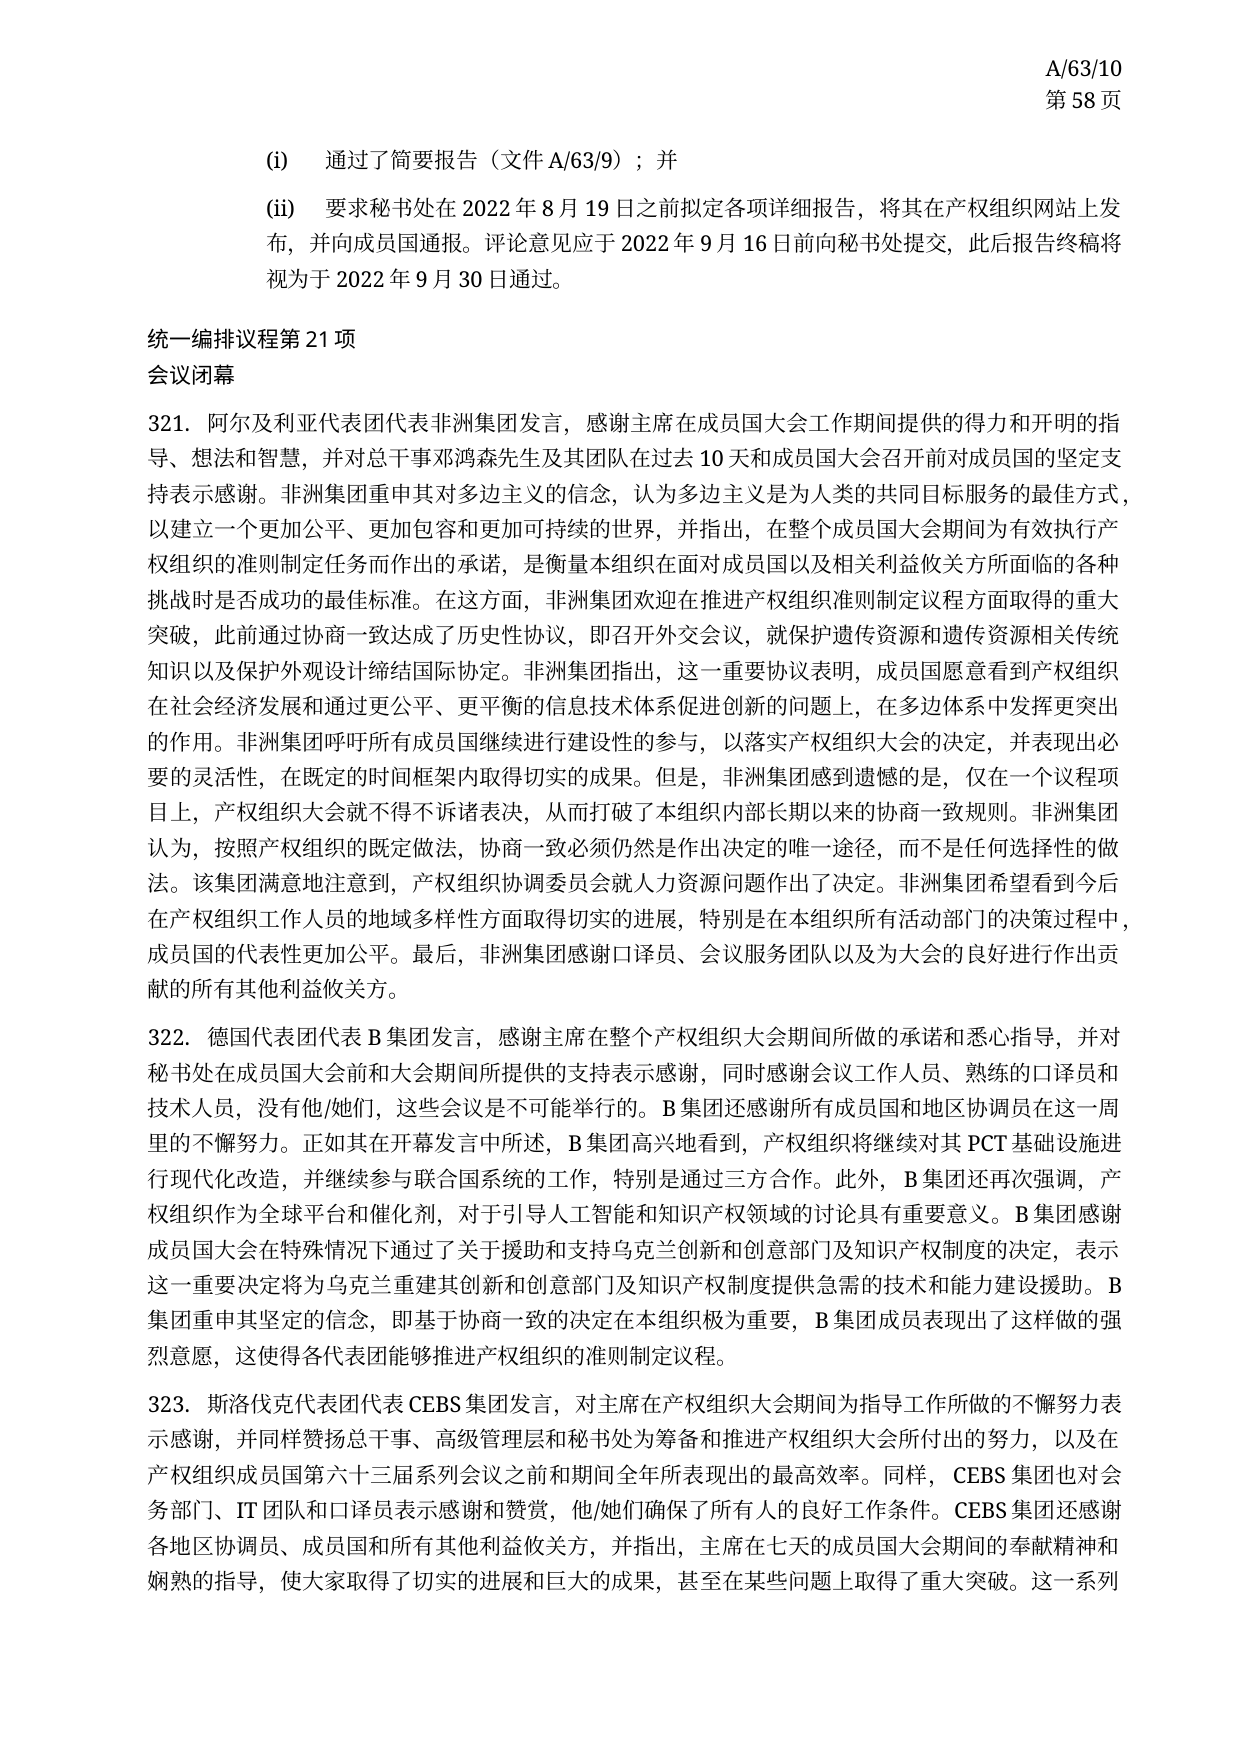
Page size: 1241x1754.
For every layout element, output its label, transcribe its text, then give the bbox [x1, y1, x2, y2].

list 阿尔及利亚代表团代表非洲集团发言，感谢主席在成员国大会工作期间提供的得力和开明的指导、想法和智慧，并对总干事邓鸿森先生及其团队在过去10天和成员国大会召开前对成员国的坚定支持表示感谢。非洲集团重申其对多边主义的信念，认为多边主义是为人类的共同目标服务的最佳方式，以建立一个更加公平、更加包容和更加可持续的世界，并指出，在整个成员国大会期间为有效执行产权组织的准则制定任务而作出的承诺，是衡量本组织在面对成员国以及相关利益攸关方所面临的各种挑战时是否成功的最佳标准。在这方面，非洲集团欢迎在推进产权组织准则制定议程方面取得的重大突破，此前通过协商一致达成了历史性协议，即召开外交会议，就保护遗传资源和遗传资源相关传统知识以及保护外观设计缔结国际协定。非洲集团指出，这一重要协议表明，成员国愿意看到产权组织在社会经济发展和通过更公平、更平衡的信息技术体系促进创新的问题上，在多边体系中发挥更突出的作用。非洲集团呼吁所有成员国继续进行建设性的参与，以落实产权组织大会的决定，并表现出必要的灵活性，在既定的时间框架内取得切实的成果。但是，非洲集团感到遗憾的是，仅在一个议程项目上，产权组织大会就不得不诉诸表决，从而打破了本组织内部长期以来的协商一致规则。非洲集团认为，按照产权组织的既定做法，协商一致必须仍然是作出决定的唯一途径，而不是任何选择性的做法。该集团满意地注意到，产权组织协调委员会就人力资源问题作出了决定。非洲集团希望看到今后在产权组织工作人员的地域多样性方面取得切实的进展，特别是在本组织所有活动部门的决策过程中，成员国的代表性更加公平。最后，非洲集团感谢口译员、会议服务团队以及为大会的良好进行作出贡献的所有其他利益攸关方。 [148, 402, 1122, 1004]
list 通过了简要报告（文件A/63/9）；并 [266, 139, 1122, 175]
text 统一编排议程第21项 [148, 319, 1122, 354]
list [148, 1383, 1122, 1596]
list 德国代表团代表B集团发言，感谢主席在整个产权组织大会期间所做的承诺和悉心指导，并对秘书处在成员国大会前和大会期间所提供的支持表示感谢，同时感谢会议工作人员、熟练的口译员和技术人员，没有他/她们，这些会议是不可能举行的。B集团还感谢所有成员国和地区协调员在这一周里的不懈努力。正如其在开幕发言中所述，B集团高兴地看到，产权组织将继续对其PCT基础设施进行现代化改造，并继续参与联合国系统的工作，特别是通过三方合作。此外，B集团还再次强调，产权组织作为全球平台和催化剂，对于引导人工智能和知识产权领域的讨论具有重要意义。B集团感谢成员国大会在特殊情况下通过了关于援助和支持乌克兰创新和创意部门及知识产权制度的决定，表示这一重要决定将为乌克兰重建其创新和创意部门及知识产权制度提供急需的技术和能力建设援助。B集团重申其坚定的信念，即基于协商一致的决定在本组织极为重要，B集团成员表现出了这样做的强烈意愿，这使得各代表团能够推进产权组织的准则制定议程。 [148, 1017, 1122, 1371]
text 会议闭幕 [148, 354, 1122, 389]
list 要求秘书处在2022年8月19日之前拟定各项详细报告，将其在产权组织网站上发布，并向成员国通报。评论意见应于2022年9月16日前向秘书处提交，此后报告终稿将视为于2022年9月30日通过。 [266, 187, 1122, 294]
